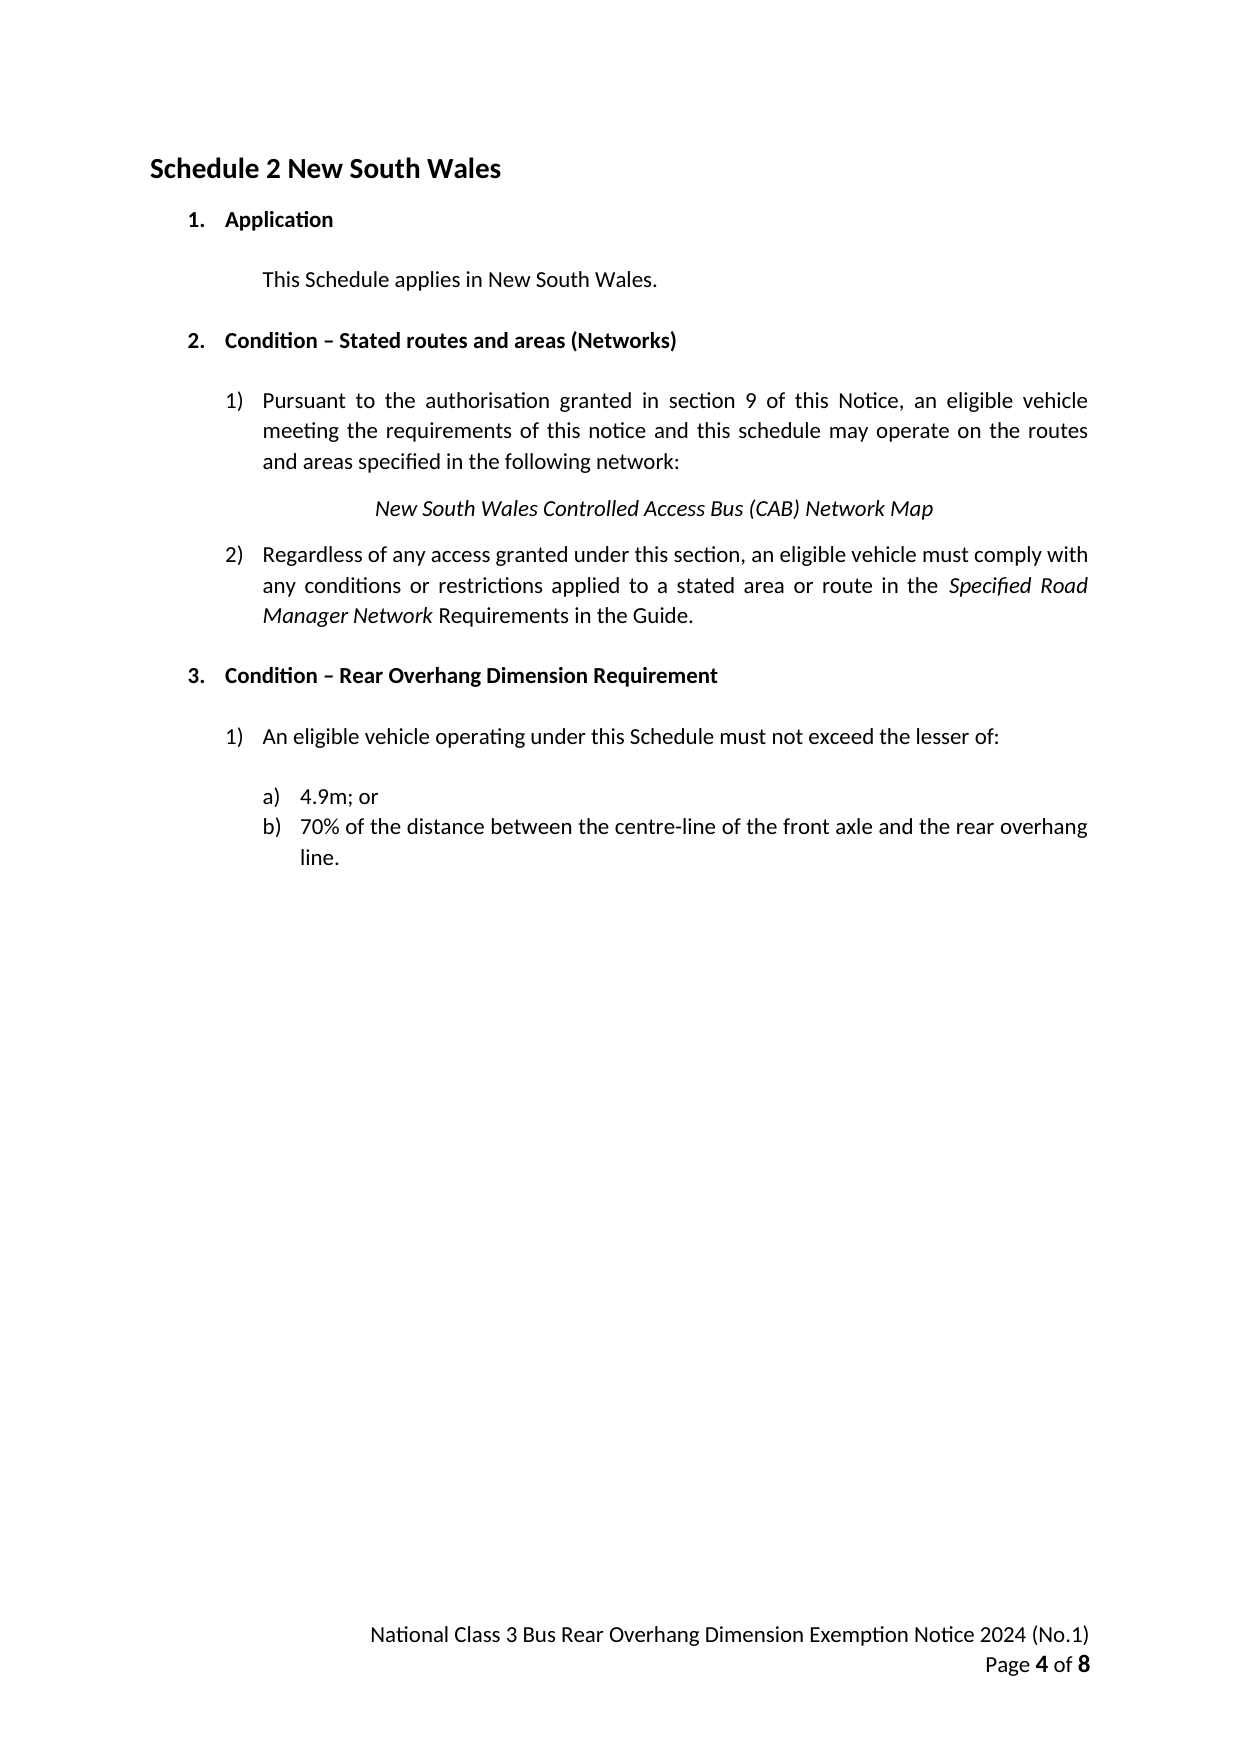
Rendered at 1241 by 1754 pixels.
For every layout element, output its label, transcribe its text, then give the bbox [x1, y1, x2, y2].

list 70% of the distance between the centre-line of the front axle and the rear overhang line. [262, 812, 1090, 871]
list Condition – Stated routes and areas (Networks) [187, 326, 1090, 354]
list An eligible vehicle operating under this Schedule must not exceed the lesser of: [225, 722, 1090, 750]
list Application [187, 205, 1090, 233]
text New South Wales Controlled Access Bus (CAB) Network Map [300, 494, 1090, 522]
list Pursuant to the authorisation granted in section 9 of this Notice, an eligible vehicle meeting the requirements of this notice and this schedule may operate on the routes and areas specified in the following network: [225, 386, 1090, 475]
text Schedule 2 New South Wales [150, 150, 1090, 186]
list 4.9m; or [262, 782, 1090, 810]
list Regardless of any access granted under this section, an eligible vehicle must comply with any conditions or restrictions applied to a stated area or route in the Specified Road Manager Network Requirements in the Guide. [225, 541, 1090, 629]
list Condition – Rear Overhang Dimension Requirement [187, 661, 1090, 689]
list This Schedule applies in New South Wales. [262, 266, 1090, 293]
